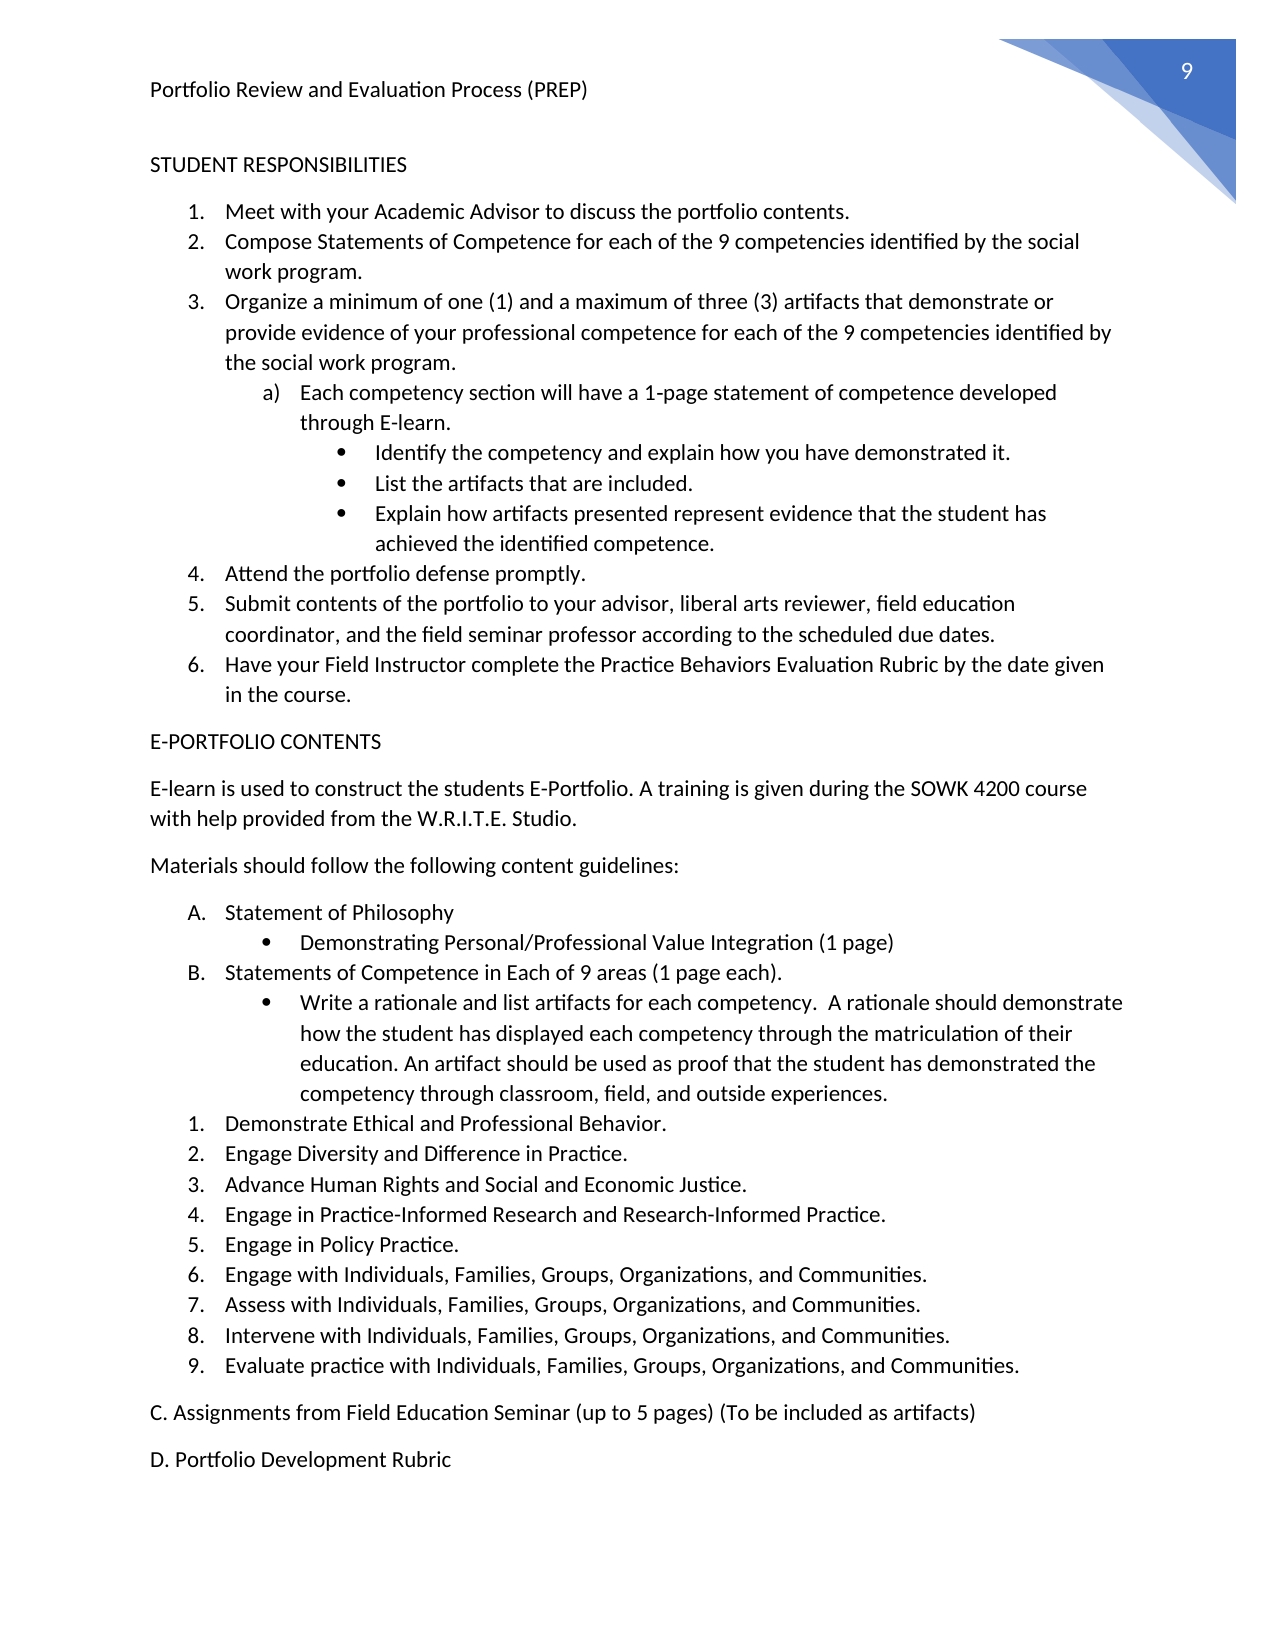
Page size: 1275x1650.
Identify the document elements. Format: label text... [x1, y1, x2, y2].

text STUDENT RESPONSIBILITIES [150, 150, 1125, 178]
list Advance Human Rights and Social and Economic Justice. [187, 1170, 1125, 1198]
list Explain how artifacts presented represent evidence that the student has achieved the identified competence. [337, 499, 1125, 557]
list Statements of Competence in Each of 9 areas (1 page each). [187, 958, 1125, 986]
list Engage Diversity and Difference in Practice. [187, 1139, 1125, 1168]
list Engage with Individuals, Families, Groups, Organizations, and Communities. [187, 1260, 1125, 1288]
list Demonstrating Personal/Professional Value Integration (1 page) [262, 928, 1125, 956]
list Identify the competency and explain how you have demonstrated it. [337, 438, 1125, 467]
picture [997, 39, 1236, 205]
list List the artifacts that are included. [337, 469, 1125, 497]
list Attend the portfolio defense promptly. [187, 559, 1125, 587]
list Evaluate practice with Individuals, Families, Groups, Organizations, and Communities. [187, 1351, 1125, 1379]
list Assess with Individuals, Families, Groups, Organizations, and Communities. [187, 1291, 1125, 1319]
list Statement of Philosophy [187, 898, 1125, 926]
list Write a rationale and list artifacts for each competency. A rationale should demonstrate how the student has displayed each competency through the matriculation of their education. An artifact should be used as proof that the student has demonstrated the competency through classroom, field, and outside experiences. [262, 988, 1125, 1107]
text D. Portfolio Development Rubric [150, 1445, 1125, 1473]
text E-PORTFOLIO CONTENTS [150, 727, 1125, 755]
list Each competency section will have a 1‐page statement of competence developed through E-learn. [262, 378, 1125, 436]
list Have your Field Instructor complete the Practice Behaviors Evaluation Rubric by the date given in the course. [187, 650, 1125, 708]
list Engage in Policy Practice. [187, 1230, 1125, 1258]
list Submit contents of the portfolio to your advisor, liberal arts reviewer, field education coordinator, and the field seminar professor according to the scheduled due dates. [187, 589, 1125, 648]
list Organize a minimum of one (1) and a maximum of three (3) artifacts that demonstrate or provide evidence of your professional competence for each of the 9 competencies identified by the social work program. [187, 287, 1125, 376]
text C. Assignments from Field Education Seminar (up to 5 pages) (To be included as artifacts) [150, 1398, 1125, 1426]
list Meet with your Academic Advisor to discuss the portfolio contents. [187, 197, 1125, 225]
text E-learn is used to construct the students E-Portfolio. A training is given during the SOWK 4200 course with help provided from the W.R.I.T.E. Studio. [150, 774, 1125, 832]
list Compose Statements of Competence for each of the 9 competencies identified by the social work program. [187, 227, 1125, 285]
text Materials should follow the following content guidelines: [150, 851, 1125, 879]
list Demonstrate Ethical and Professional Behavior. [187, 1109, 1125, 1137]
list Engage in Practice-Informed Research and Research-Informed Practice. [187, 1200, 1125, 1228]
list Intervene with Individuals, Families, Groups, Organizations, and Communities. [187, 1321, 1125, 1349]
